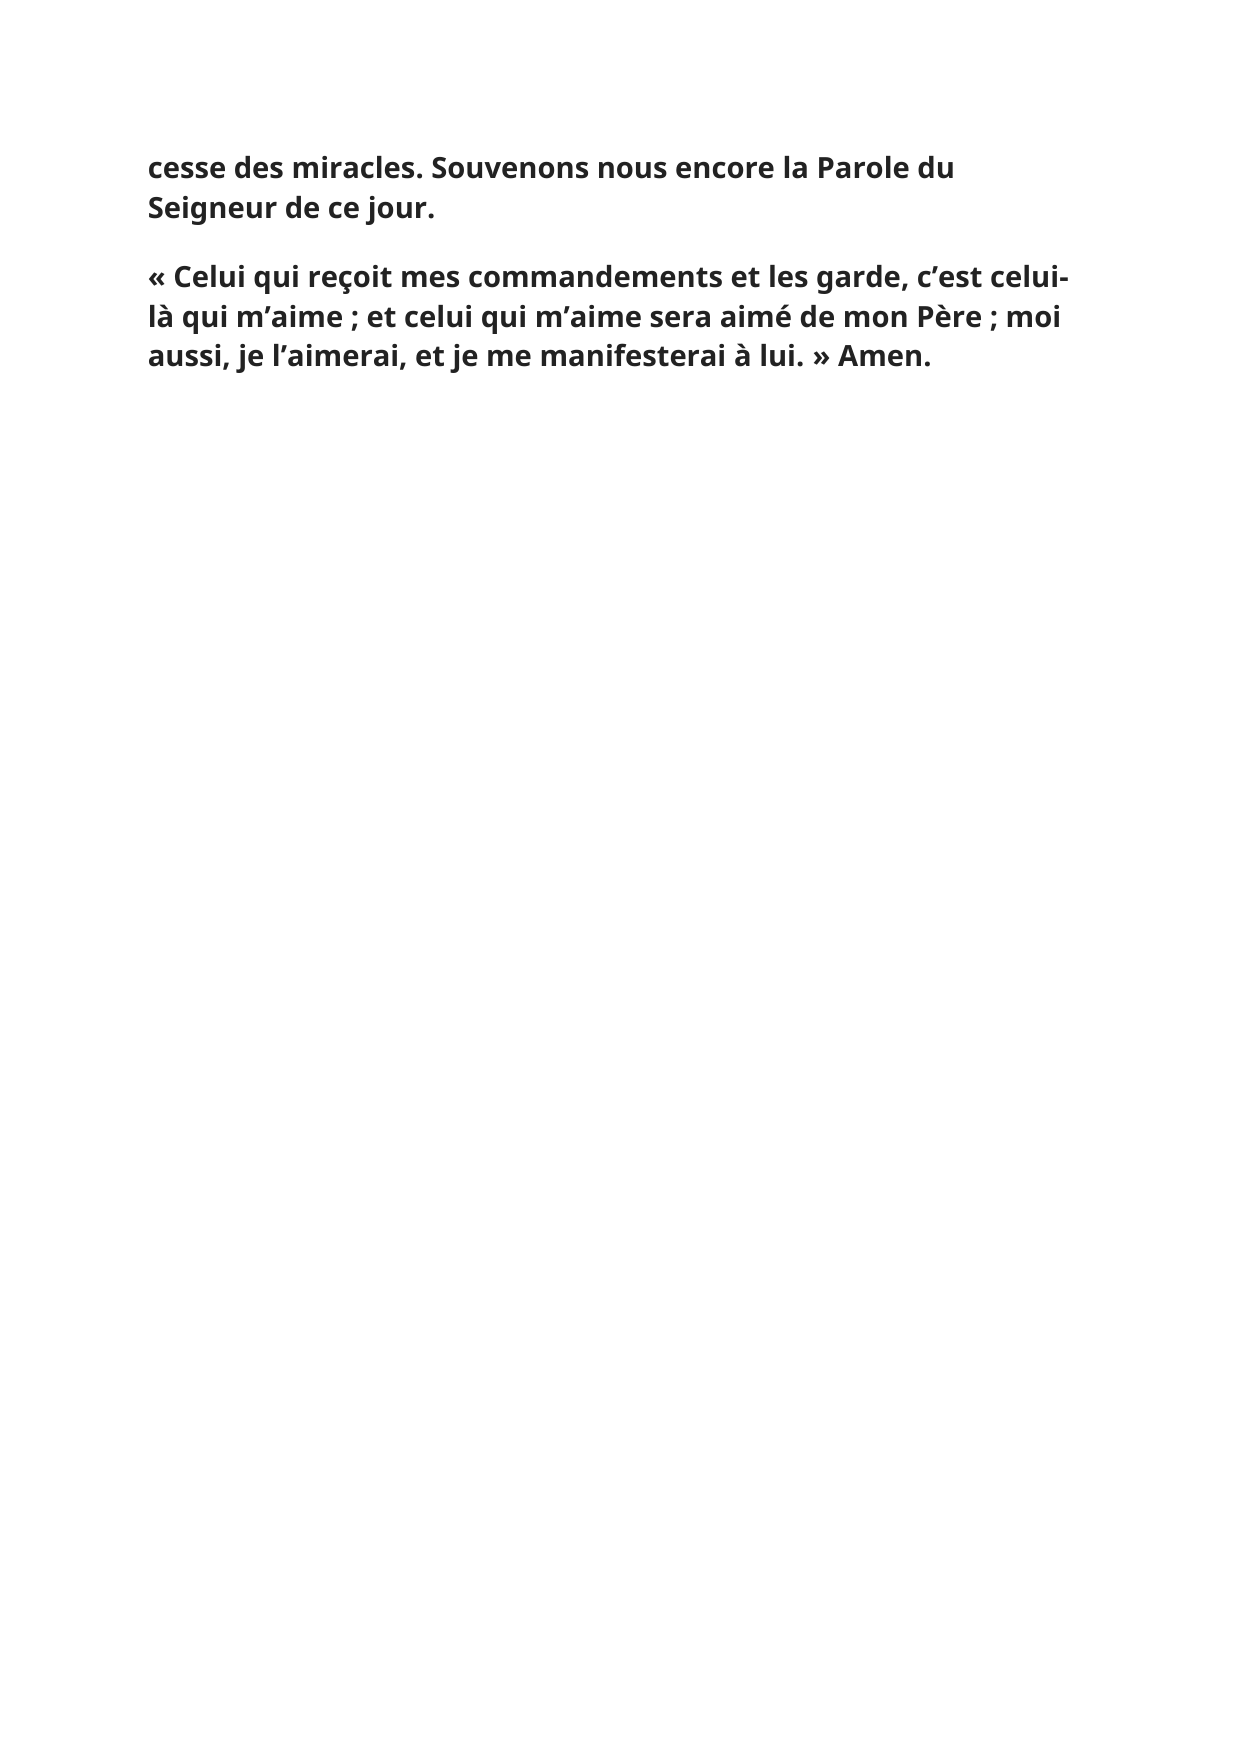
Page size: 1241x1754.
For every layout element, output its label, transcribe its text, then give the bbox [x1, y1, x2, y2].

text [148, 148, 1093, 227]
text « Celui qui reçoit mes commandements et les garde, c’est celui-là qui m’aime ; et celui qui m’aime sera aimé de mon Père ; moi aussi, je l’aimerai, et je me manifesterai à lui. » Amen. [148, 256, 1093, 375]
